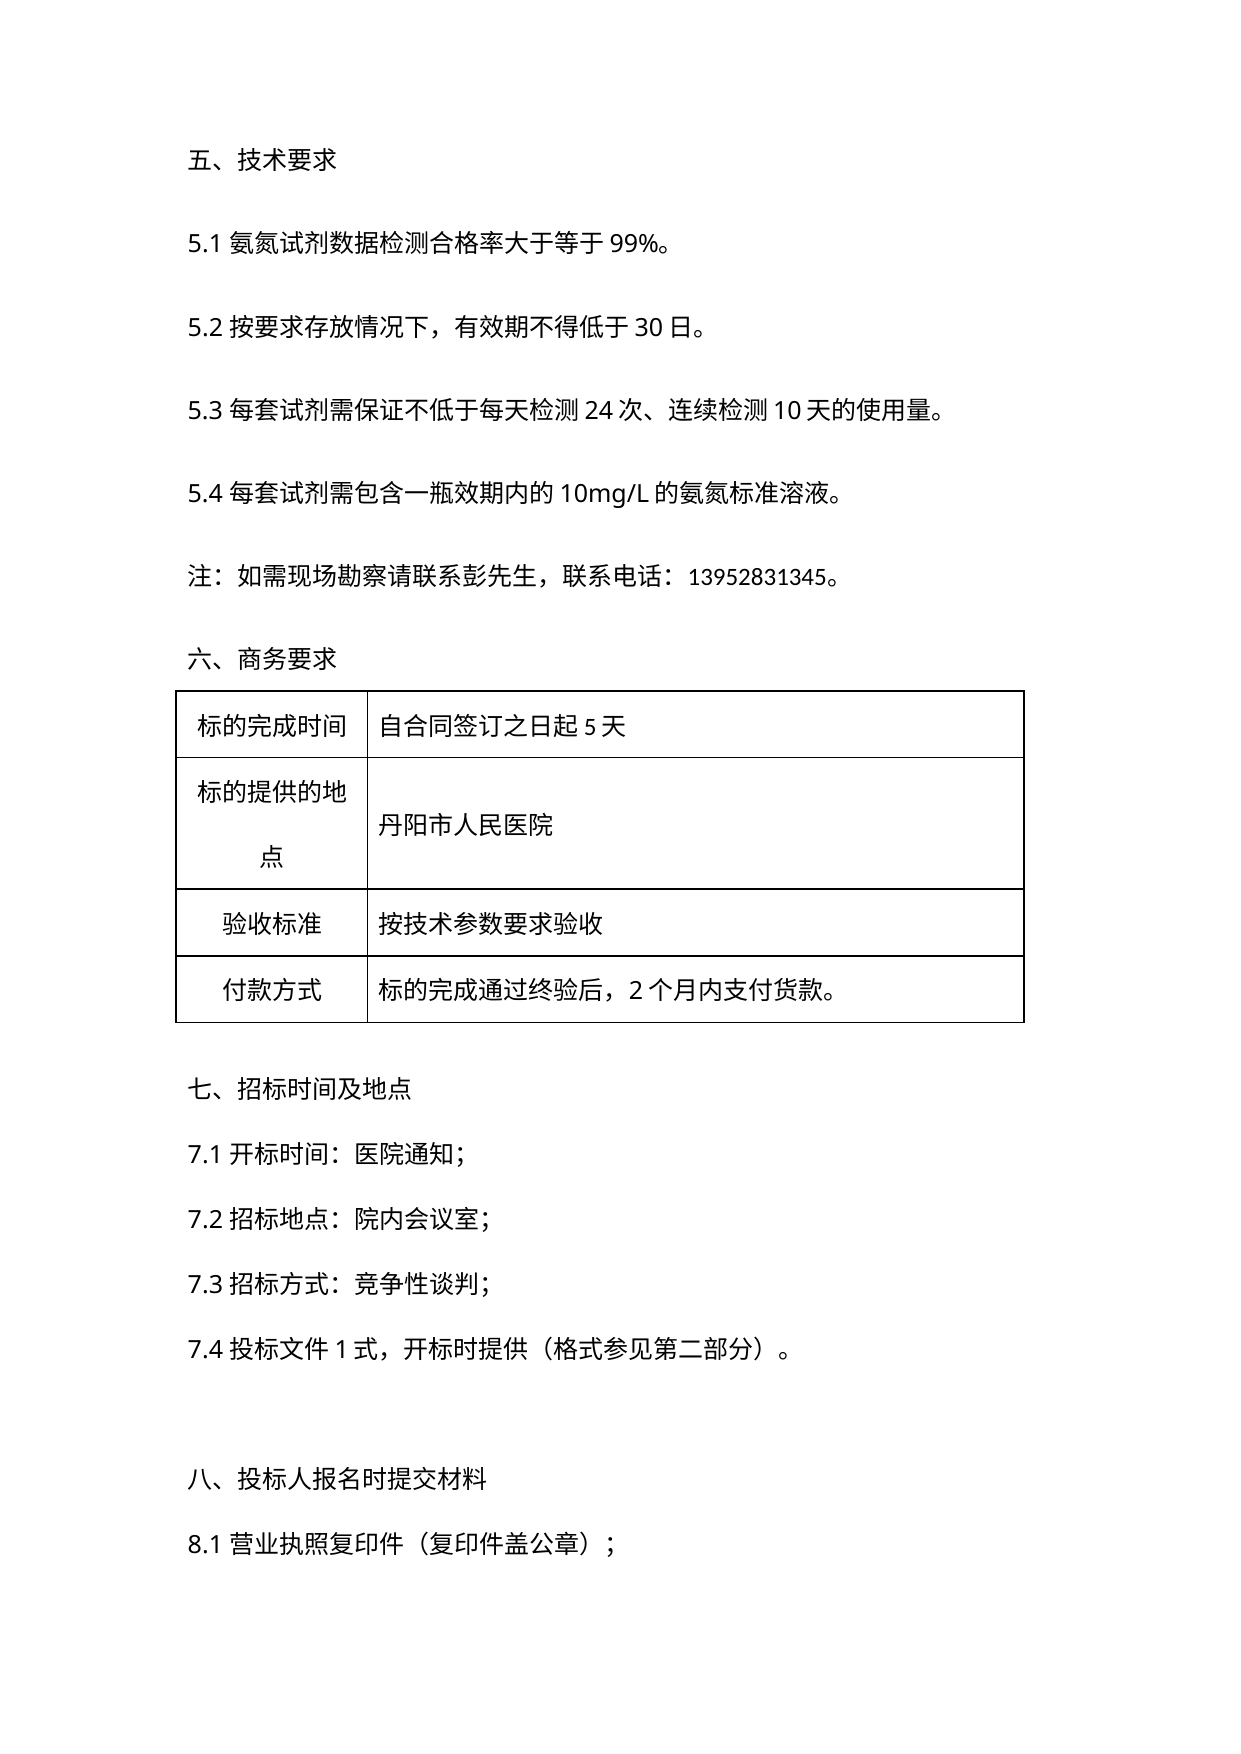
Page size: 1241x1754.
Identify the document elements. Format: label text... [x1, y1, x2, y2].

text 7.3 招标方式：竞争性谈判； [187, 1251, 1053, 1316]
text 7.2 招标地点：院内会议室； [187, 1186, 1053, 1251]
text 5.3 每套试剂需保证不低于每天检测24次、连续检测10天的使用量。 [187, 376, 1053, 441]
text 5.4 每套试剂需包含一瓶效期内的10mg/L的氨氮标准溶液。 [187, 459, 1053, 524]
subtitle 七、招标时间及地点 [187, 1056, 1053, 1121]
subtitle 八、投标人报名时提交材料 [187, 1446, 1053, 1511]
table_cell 标的完成通过终验后，2个月内支付货款。 [368, 957, 1023, 1021]
text 5.1 氨氮试剂数据检测合格率大于等于99%。 [187, 209, 1053, 274]
table_cell 标的提供的地点 [177, 758, 367, 888]
text 8.1 营业执照复印件（复印件盖公章）； [187, 1511, 1053, 1576]
table_cell 验收标准 [177, 890, 367, 955]
subtitle 六、商务要求 [187, 625, 1053, 690]
table_cell 付款方式 [177, 957, 367, 1021]
subtitle 五、技术要求 [187, 126, 1053, 191]
text 5.2 按要求存放情况下，有效期不得低于30日。 [187, 293, 1053, 358]
table_header 标的完成时间 [177, 692, 367, 757]
table_cell 按技术参数要求验收 [368, 890, 1023, 955]
table_cell 丹阳市人民医院 [368, 758, 1023, 888]
text 7.4 投标文件1式，开标时提供（格式参见第二部分）。 [187, 1316, 1053, 1381]
list 注：如需现场勘察请联系彭先生，联系电话：13952831345。 [187, 542, 1053, 607]
text 7.1 开标时间：医院通知； [187, 1121, 1053, 1186]
table_header 自合同签订之日起5天 [368, 692, 1023, 757]
